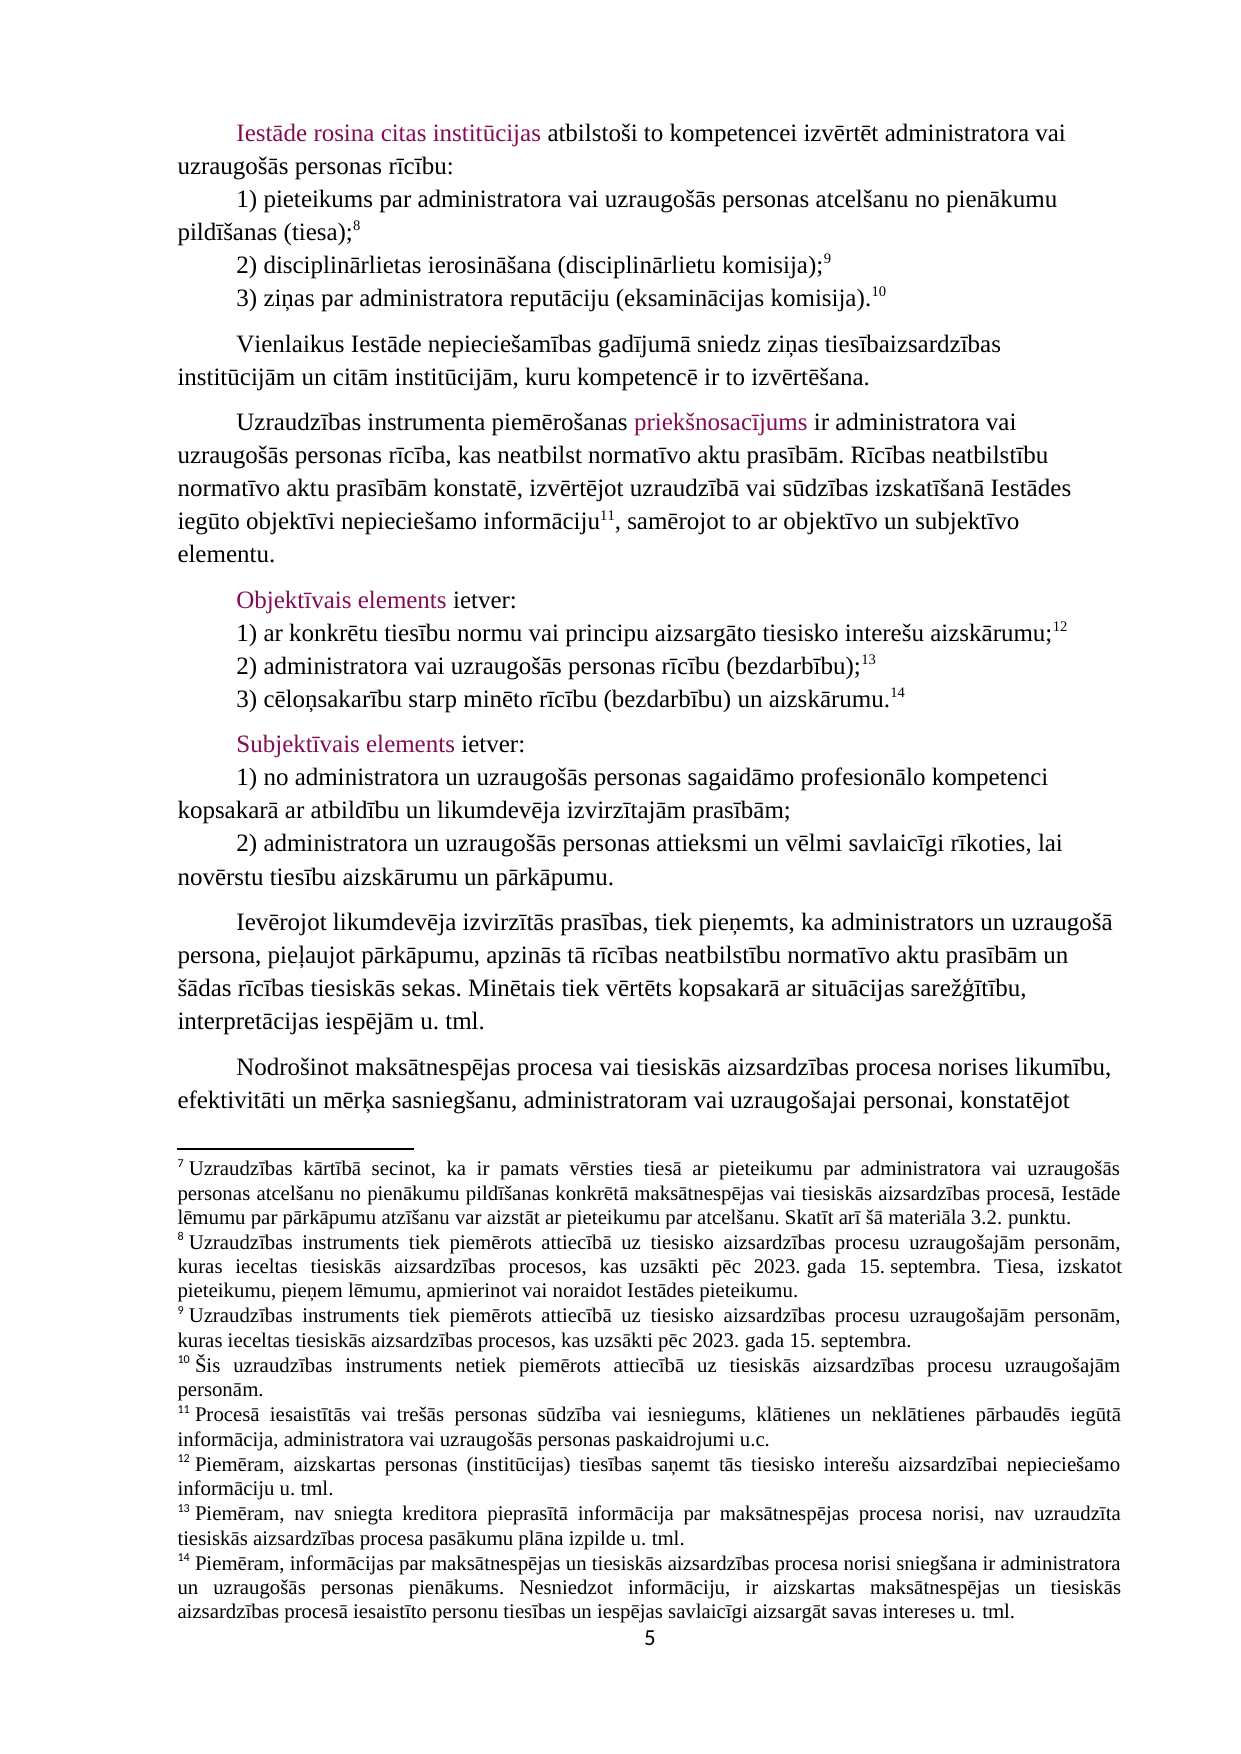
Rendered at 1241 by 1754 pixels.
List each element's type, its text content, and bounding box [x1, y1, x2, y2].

text 1) pieteikums par administratora vai uzraugošās personas atcelšanu no pienākumu pildīšanas (tiesa); [177, 184, 1122, 246]
text Subjektīvais elements ietver: [177, 729, 1122, 758]
text 2) administratora vai uzraugošās personas rīcību (bezdarbību); [177, 651, 1122, 680]
text Uzraudzības instrumenta piemērošanas priekšnosacījums ir administratora vai uzraugošās personas rīcība, kas neatbilst normatīvo aktu prasībām. Rīcības neatbilstību normatīvo aktu prasībām konstatē, izvērtējot uzraudzībā vai sūdzības izskatīšanā Iestādes iegūto objektīvi nepieciešamo informāciju, samērojot to ar objektīvo un subjektīvo elementu. [177, 407, 1122, 568]
text Vienlaikus Iestāde nepieciešamības gadījumā sniedz ziņas tiesībaizsardzības institūcijām un citām institūcijām, kuru kompetencē ir to izvērtēšana. [177, 329, 1122, 391]
text 3) cēloņsakarību starp minēto rīcību (bezdarbību) un aizskārumu. [177, 684, 1122, 713]
text Iestāde rosina citas institūcijas atbilstoši to kompetencei izvērtēt administratora vai uzraugošās personas rīcību: [177, 118, 1122, 180]
text 1) no administratora un uzraugošās personas sagaidāmo profesionālo kompetenci kopsakarā ar atbildību un likumdevēja izvirzītajām prasībām; [177, 762, 1122, 824]
text 2) administratora un uzraugošās personas attieksmi un vēlmi savlaicīgi rīkoties, lai novērstu tiesību aizskārumu un pārkāpumu. [177, 828, 1122, 890]
text 1) ar konkrētu tiesību normu vai principu aizsargāto tiesisko interešu aizskārumu; [177, 618, 1122, 647]
text Nodrošinot maksātnespējas procesa vai tiesiskās aizsardzības procesa norises likumību, efektivitāti un mērķa sasniegšanu, administratoram vai uzraugošajai personai, konstatējot personisko apstākļu ietekmi uz maksātnespējas procesa vai tiesiskās aizsardzības procesa norisi, pēc iespējas savlaicīgi jāveic visi iespējamie pasākumi, lai novērstu maksātnespējas procesa vai tiesiskās aizsardzības procesa kavēšanu un nodrošinātu tā nepārtrauktību. [177, 1052, 1122, 1113]
text 2) disciplinārlietas ierosināšana (disciplinārlietu komisija); [177, 250, 1122, 279]
text Objektīvais elements ietver: [177, 585, 1122, 614]
text Ievērojot likumdevēja izvirzītās prasības, tiek pieņemts, ka administrators un uzraugošā persona, pieļaujot pārkāpumu, apzinās tā rīcības neatbilstību normatīvo aktu prasībām un šādas rīcības tiesiskās sekas. Minētais tiek vērtēts kopsakarā ar situācijas sarežģītību, interpretācijas iespējām u. tml. [177, 907, 1122, 1035]
text 3) ziņas par administratora reputāciju (eksaminācijas komisija). [177, 283, 1122, 312]
